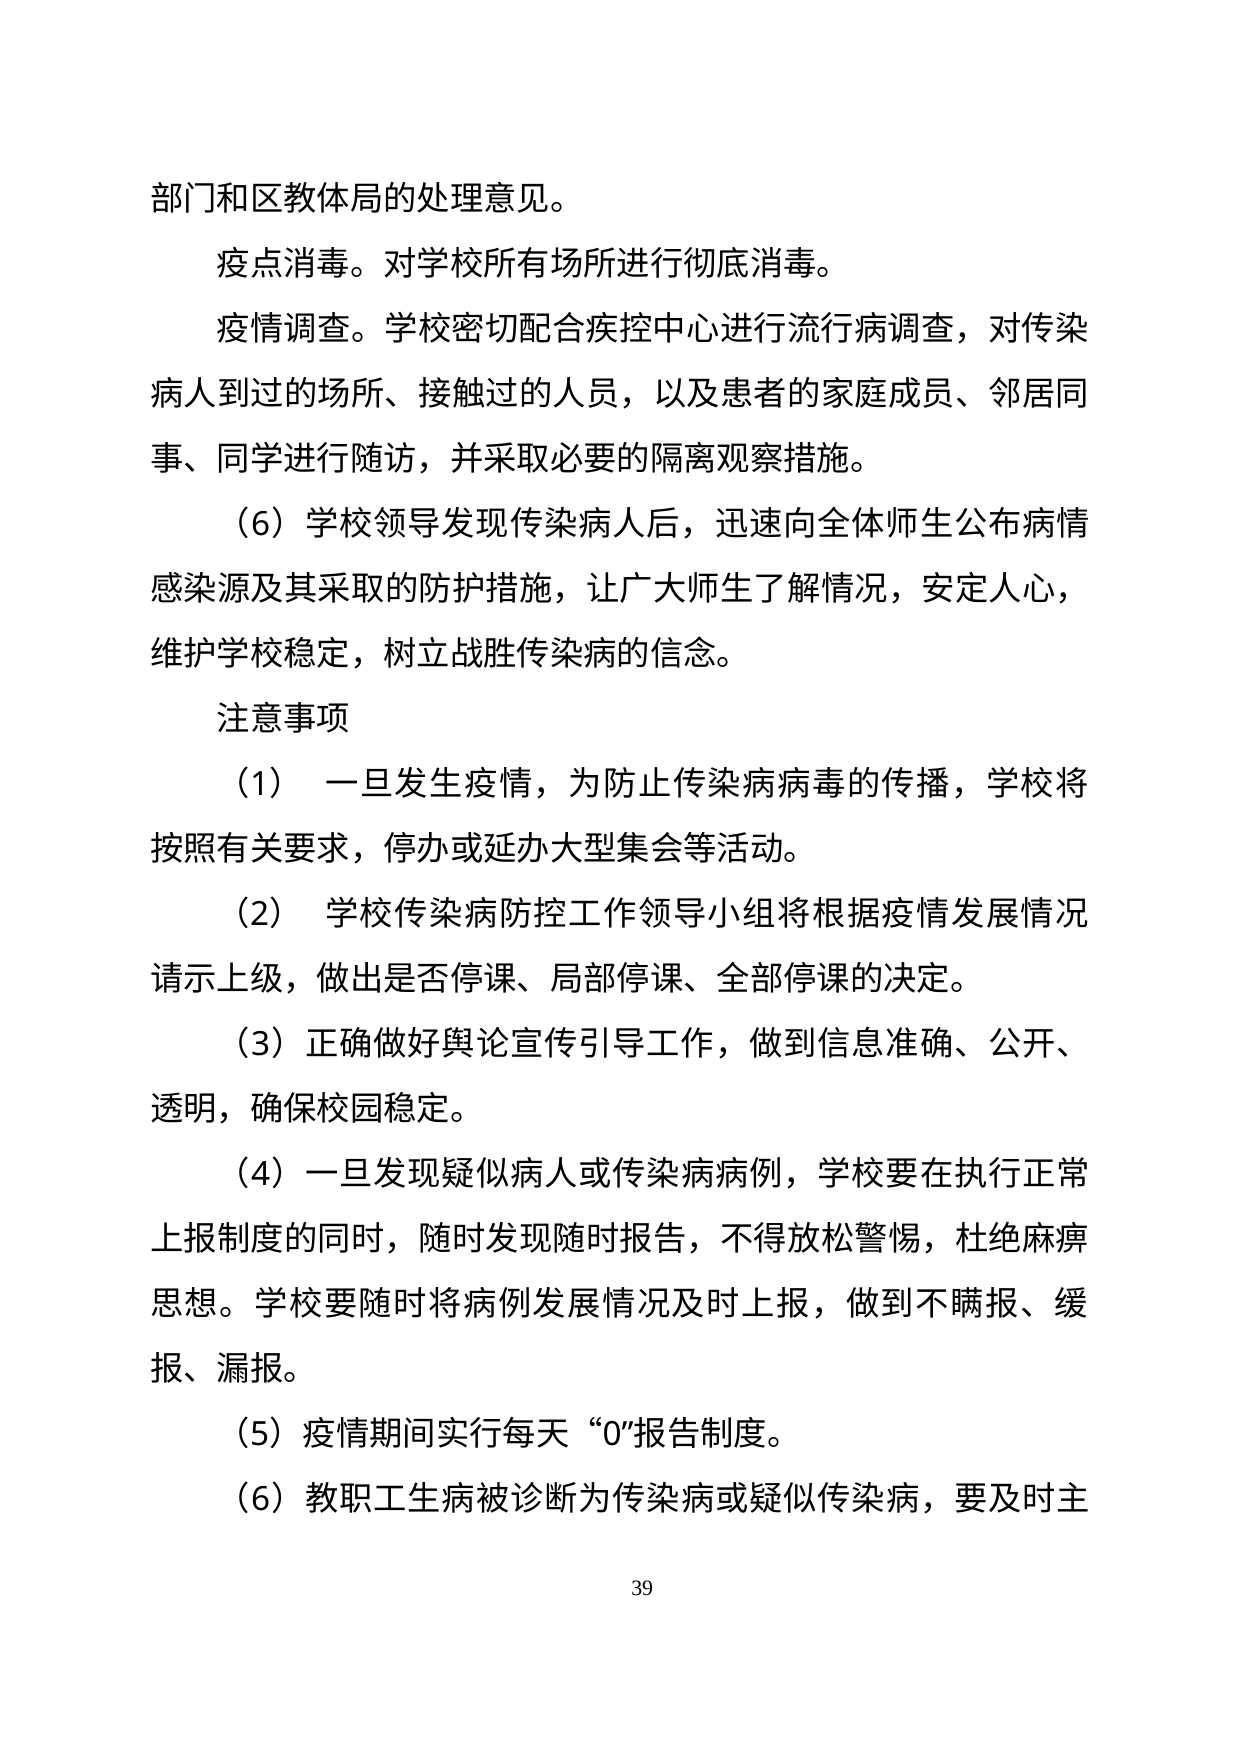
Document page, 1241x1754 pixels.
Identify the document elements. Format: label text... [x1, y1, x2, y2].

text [150, 1464, 1090, 1529]
text 注意事项 [150, 684, 1090, 749]
text （5）疫情期间实行每天“0”报告制度。 [150, 1399, 1090, 1464]
text （4）一旦发现疑似病人或传染病病例，学校要在执行正常上报制度的同时，随时发现随时报告，不得放松警惕，杜绝麻痹思想。学校要随时将病例发展情况及时上报，做到不瞒报、缓报、漏报。 [150, 1139, 1090, 1399]
text 疫情调查。学校密切配合疾控中心进行流行病调查，对传染病人到过的场所、接触过的人员，以及患者的家庭成员、邻居同事、同学进行随访，并采取必要的隔离观察措施。 [150, 294, 1090, 489]
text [150, 164, 1090, 229]
text （1） 一旦发生疫情，为防止传染病病毒的传播，学校将按照有关要求，停办或延办大型集会等活动。 [150, 749, 1090, 879]
text （2） 学校传染病防控工作领导小组将根据疫情发展情况请示上级，做出是否停课、局部停课、全部停课的决定。 [150, 879, 1090, 1009]
text （6）学校领导发现传染病人后，迅速向全体师生公布病情感染源及其采取的防护措施，让广大师生了解情况，安定人心，维护学校稳定，树立战胜传染病的信念。 [150, 489, 1090, 684]
text （3）正确做好舆论宣传引导工作，做到信息准确、公开、透明，确保校园稳定。 [150, 1009, 1090, 1139]
text 疫点消毒。对学校所有场所进行彻底消毒。 [150, 229, 1090, 294]
